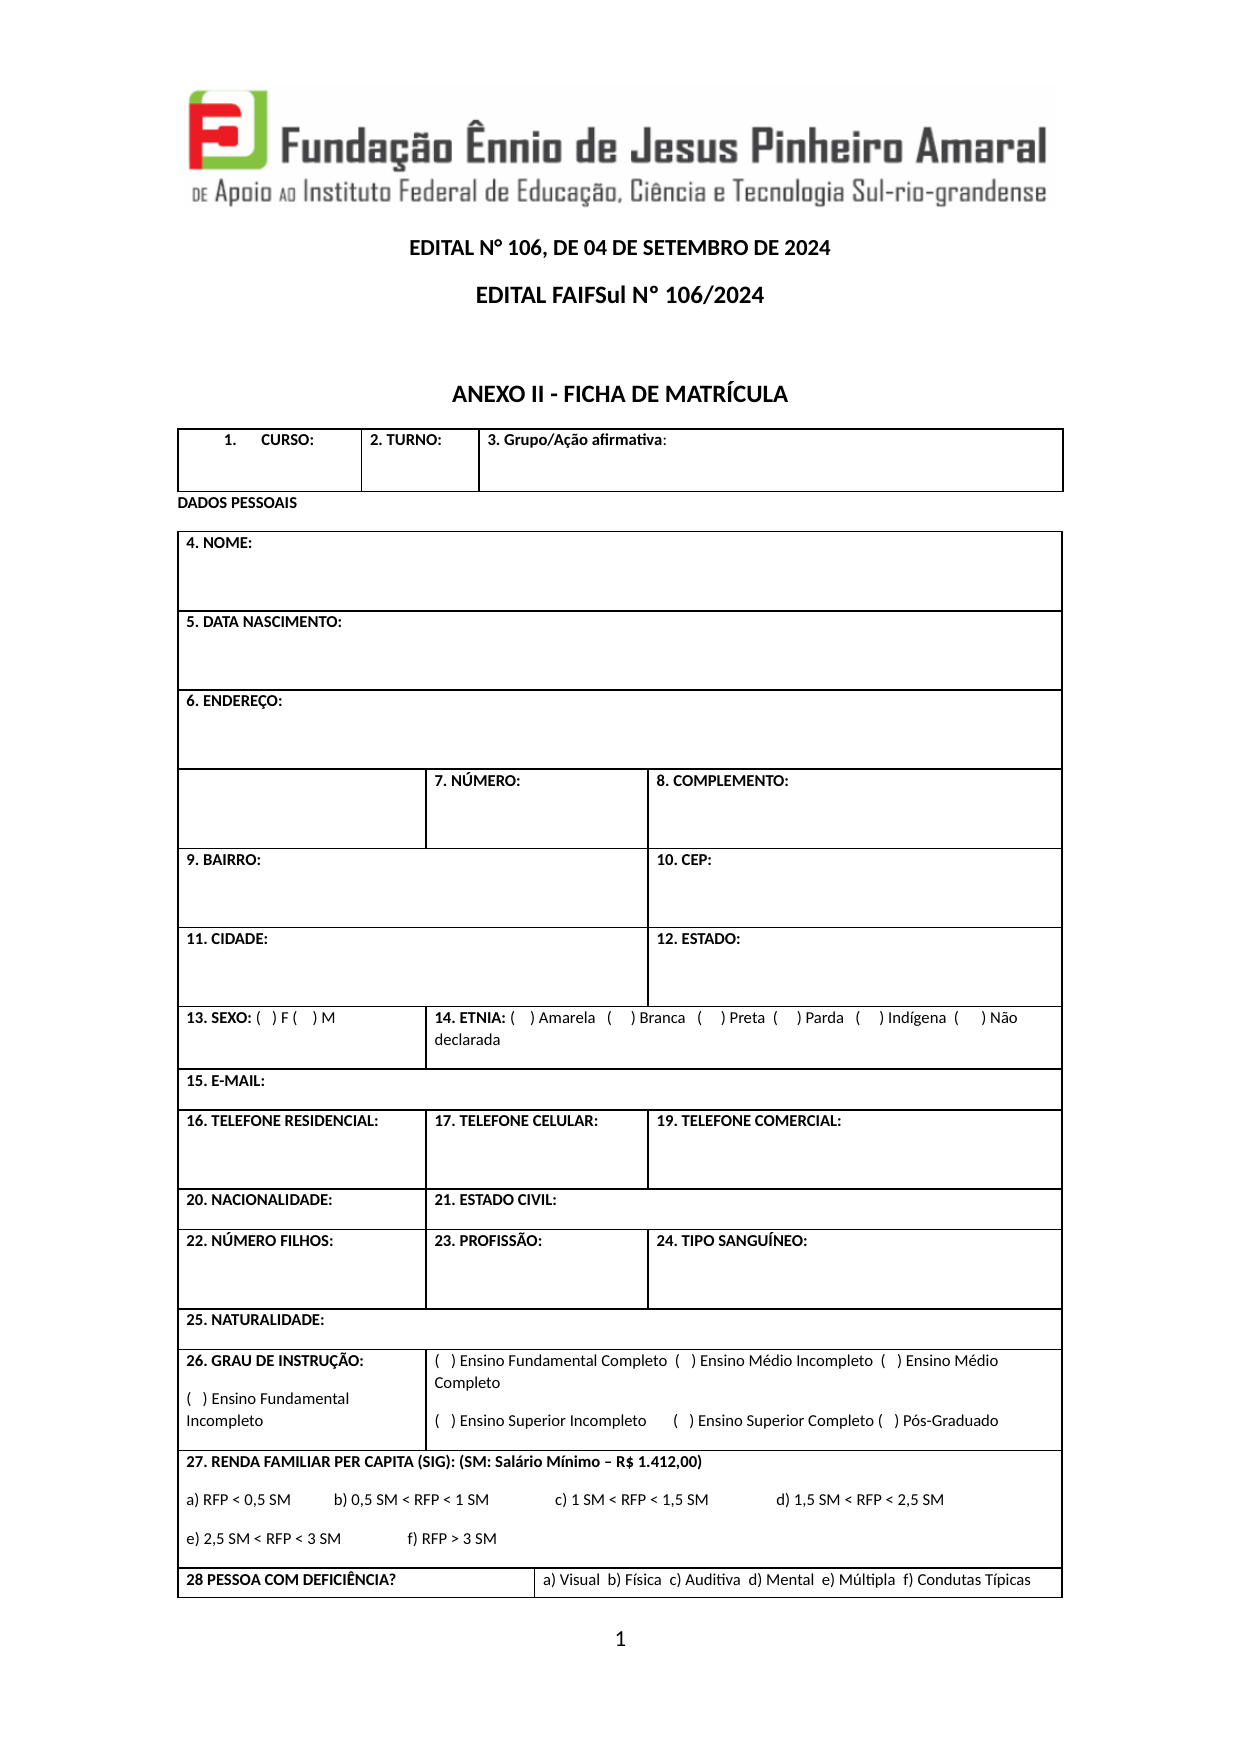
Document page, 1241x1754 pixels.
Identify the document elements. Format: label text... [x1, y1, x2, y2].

table_cell a) Visual b) Física c) Auditiva d) Mental e) Múltipla f) Condutas Típicas g) Outro - Qual?________________________________ [535, 1569, 1061, 1597]
text ANEXO II - FICHA DE MATRÍCULA [177, 378, 1063, 409]
table_cell [179, 770, 425, 847]
table_cell 13. SEXO: ( ) F ( ) M [179, 1007, 425, 1068]
table_cell 12. ESTADO: [649, 928, 1061, 1006]
table_cell 14. ETNIA: ( ) Amarela ( ) Branca ( ) Preta ( ) Parda ( ) Indígena ( ) Não declarada [427, 1007, 1061, 1068]
table_cell 27. RENDA FAMILIAR PER CAPITA (SIG): (SM: Salário Mínimo – R$ 1.412,00) a) RFP < 0,5 SM b) 0,5 SM < RFP < 1 SM c) 1 SM < RFP < 1,5 SM d) 1,5 SM < RFP < 2,5 SM e) 2,5 SM < RFP < 3 SM f) RFP > 3 SM [179, 1451, 1061, 1567]
table_cell 25. NATURALIDADE: [179, 1310, 1061, 1348]
table_cell 21. ESTADO CIVIL: [427, 1190, 1061, 1229]
table_cell 28 PESSOA COM DEFICIÊNCIA? ( ) Sim ( ) Não ( SE SIM, QUAL?) [179, 1569, 534, 1597]
table_cell 15. E-MAIL: [179, 1070, 1061, 1109]
table_cell 23. PROFISSÃO: [427, 1230, 647, 1308]
table_cell 5. DATA NASCIMENTO: [179, 612, 1061, 689]
table_cell 11. CIDADE: [179, 928, 647, 1006]
table_cell 9. BAIRRO: [179, 849, 647, 927]
table_cell 26. GRAU DE INSTRUÇÃO: ( ) Ensino Fundamental Incompleto [179, 1350, 425, 1449]
table_header 4. NOME: [179, 532, 1061, 610]
table_cell 16. TELEFONE RESIDENCIAL: [179, 1111, 425, 1188]
text EDITAL FAIFSul Nº 106/2024 [177, 279, 1063, 310]
table_cell 7. NÚMERO: [427, 770, 647, 847]
table_cell 20. NACIONALIDADE: [179, 1190, 425, 1229]
table_header 2. TURNO: [362, 430, 478, 491]
table_cell 8. COMPLEMENTO: [649, 770, 1061, 847]
table_cell 24. TIPO SANGUÍNEO: [649, 1230, 1061, 1308]
table_cell 22. NÚMERO FILHOS: [179, 1230, 425, 1308]
text DADOS PESSOAIS [177, 492, 1063, 512]
table_header 3. Grupo/Ação afirmativa: [480, 430, 1062, 491]
table_cell 17. TELEFONE CELULAR: [427, 1111, 647, 1188]
table_header CURSO: [179, 430, 361, 491]
table_cell 19. TELEFONE COMERCIAL: [649, 1111, 1061, 1188]
table_cell 6. ENDEREÇO: [179, 691, 1061, 768]
table_cell 10. CEP: [649, 849, 1061, 927]
picture [177, 73, 1063, 231]
table_cell ( ) Ensino Fundamental Completo ( ) Ensino Médio Incompleto ( ) Ensino Médio Completo ( ) Ensino Superior Incompleto ( ) Ensino Superior Completo ( ) Pós-Graduado [427, 1350, 1061, 1449]
